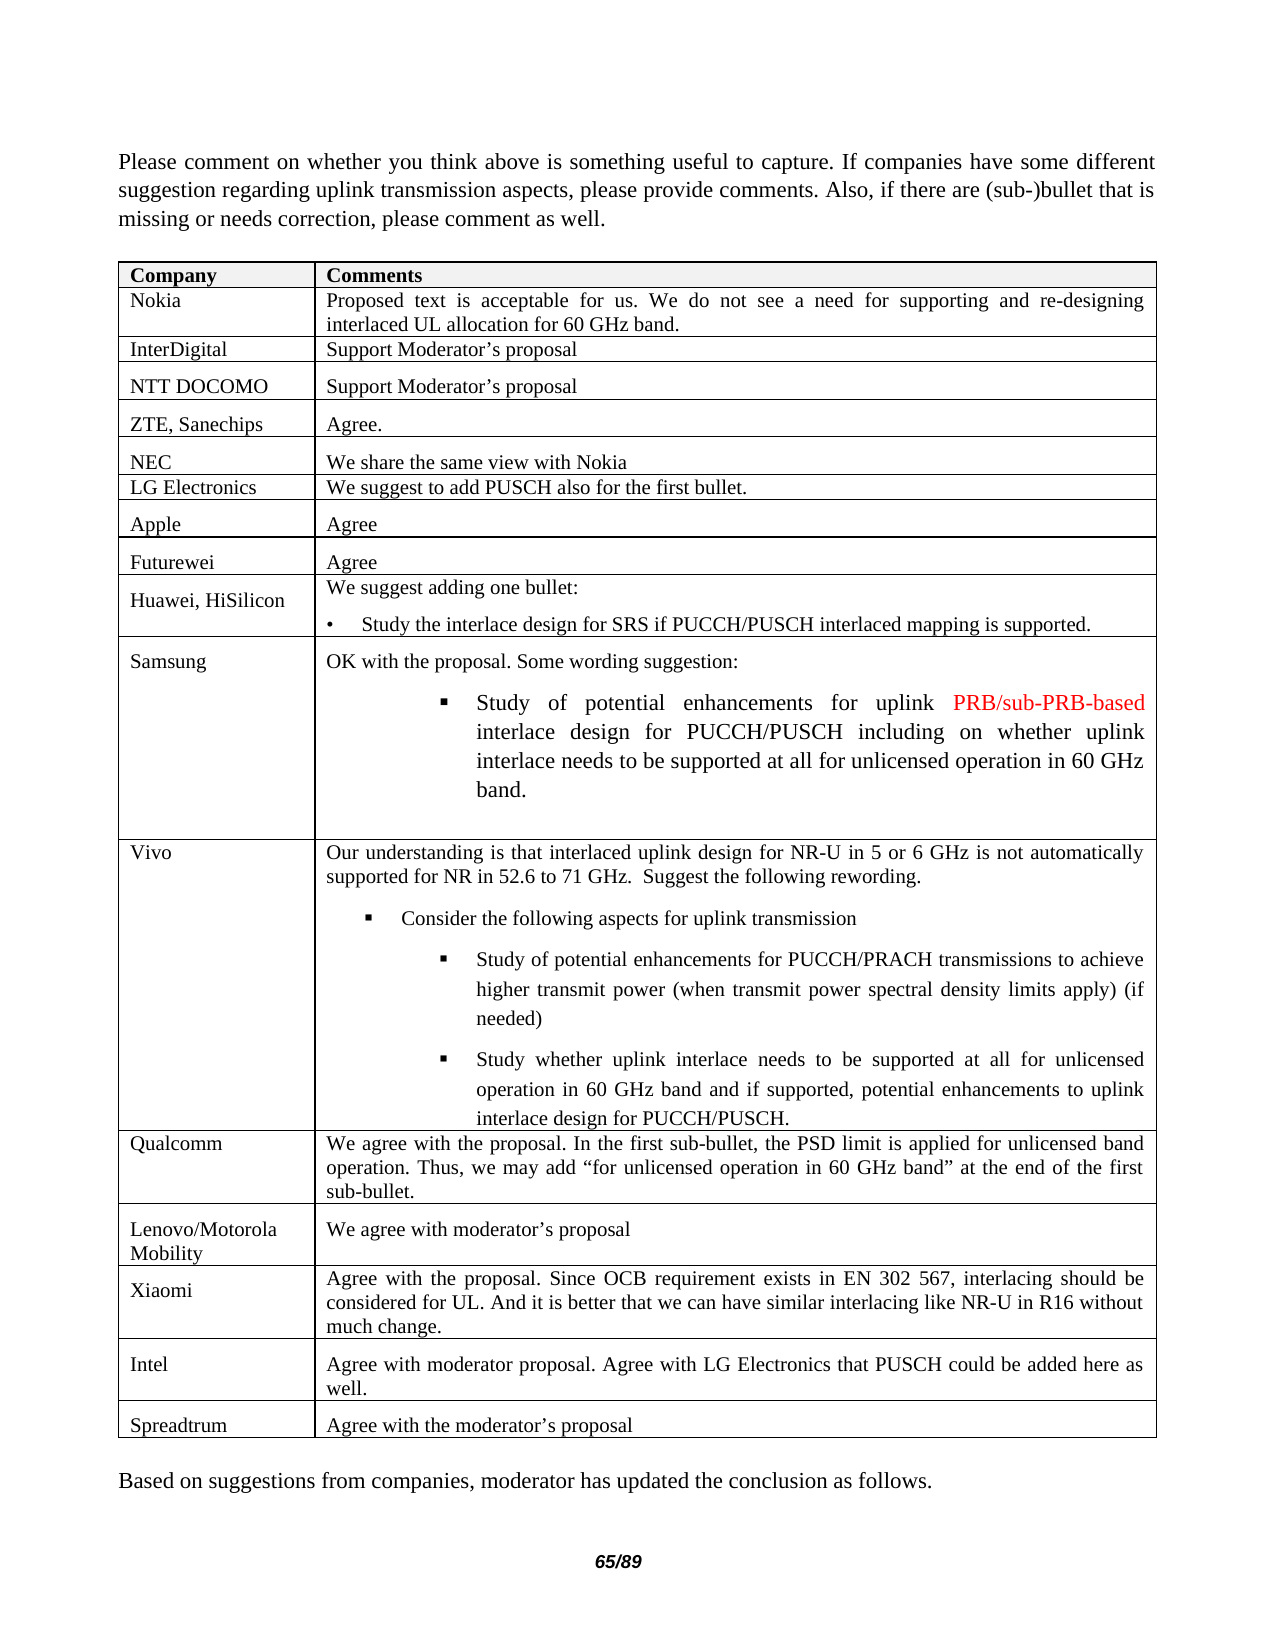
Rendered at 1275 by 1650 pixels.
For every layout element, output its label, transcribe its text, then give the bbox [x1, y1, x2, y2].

table_cell Samsung [119, 637, 314, 839]
table_cell Xiaomi [119, 1266, 314, 1338]
table_cell Apple [119, 500, 314, 536]
table_cell InterDigital [119, 337, 314, 361]
table_cell Proposed text is acceptable for us. We do not see a need for supporting and re-designing interlaced UL allocation for 60 GHz band. [316, 288, 1156, 336]
table_cell Lenovo/Motorola Mobility [119, 1204, 314, 1265]
table_cell Huawei, HiSilicon [119, 575, 314, 636]
table_cell Agree [316, 500, 1156, 536]
table_cell Agree with moderator proposal. Agree with LG Electronics that PUSCH could be added here as well. [316, 1339, 1156, 1399]
table_cell We suggest to add PUSCH also for the first bullet. [316, 475, 1156, 499]
table_cell ZTE, Sanechips [119, 400, 314, 436]
table_cell Futurewei [119, 538, 314, 574]
table_cell Intel [119, 1339, 314, 1399]
table_cell Agree with the proposal. Since OCB requirement exists in EN 302 567, interlacing should be considered for UL. And it is better that we can have similar interlacing like NR-U in R16 without much change. [316, 1266, 1156, 1338]
text Based on suggestions from companies, moderator has updated the conclusion as follows. [118, 1467, 1157, 1493]
table_cell Qualcomm [119, 1131, 314, 1203]
table_header Comments [316, 263, 1156, 287]
table_cell Vivo [119, 840, 314, 1130]
table_cell OK with the proposal. Some wording suggestion: Study of potential enhancements for uplink PRB/sub-PRB-based interlace design for PUCCH/PUSCH including on whether uplink interlace needs to be supported at all for unlicensed operation in 60 GHz band. [316, 637, 1156, 839]
table_cell NTT DOCOMO [119, 362, 314, 398]
table_cell Agree with the moderator’s proposal [316, 1401, 1156, 1437]
table_header Company [119, 263, 314, 287]
table_cell NEC [119, 437, 314, 474]
table_cell Agree [316, 538, 1156, 574]
text Please comment on whether you think above is something useful to capture. If companies have some different suggestion regarding uplink transmission aspects, please provide comments. Also, if there are (sub-)bullet that is missing or needs correction, please comment as well. [118, 148, 1157, 231]
table_cell LG Electronics [119, 475, 314, 499]
table_cell Support Moderator’s proposal [316, 362, 1156, 398]
table_cell We agree with moderator’s proposal [316, 1204, 1156, 1265]
table_cell Our understanding is that interlaced uplink design for NR-U in 5 or 6 GHz is not automatically supported for NR in 52.6 to 71 GHz. Suggest the following rewording. Consider the following aspects for uplink transmission Study of potential enhancements for PUCCH/PRACH transmissions to achieve higher transmit power (when transmit power spectral density limits apply) (if needed) Study whether uplink interlace needs to be supported at all for unlicensed operation in 60 GHz band and if supported, potential enhancements to uplink interlace design for PUCCH/PUSCH. [316, 840, 1156, 1130]
table_cell We suggest adding one bullet: • Study the interlace design for SRS if PUCCH/PUSCH interlaced mapping is supported. [316, 575, 1156, 636]
table_cell Spreadtrum [119, 1401, 314, 1437]
table_cell We share the same view with Nokia [316, 437, 1156, 474]
table_cell Support Moderator’s proposal [316, 337, 1156, 361]
table_cell Agree. [316, 400, 1156, 436]
table_cell Nokia [119, 288, 314, 336]
table_cell We agree with the proposal. In the first sub-bullet, the PSD limit is applied for unlicensed band operation. Thus, we may add “for unlicensed operation in 60 GHz band” at the end of the first sub-bullet. [316, 1131, 1156, 1203]
